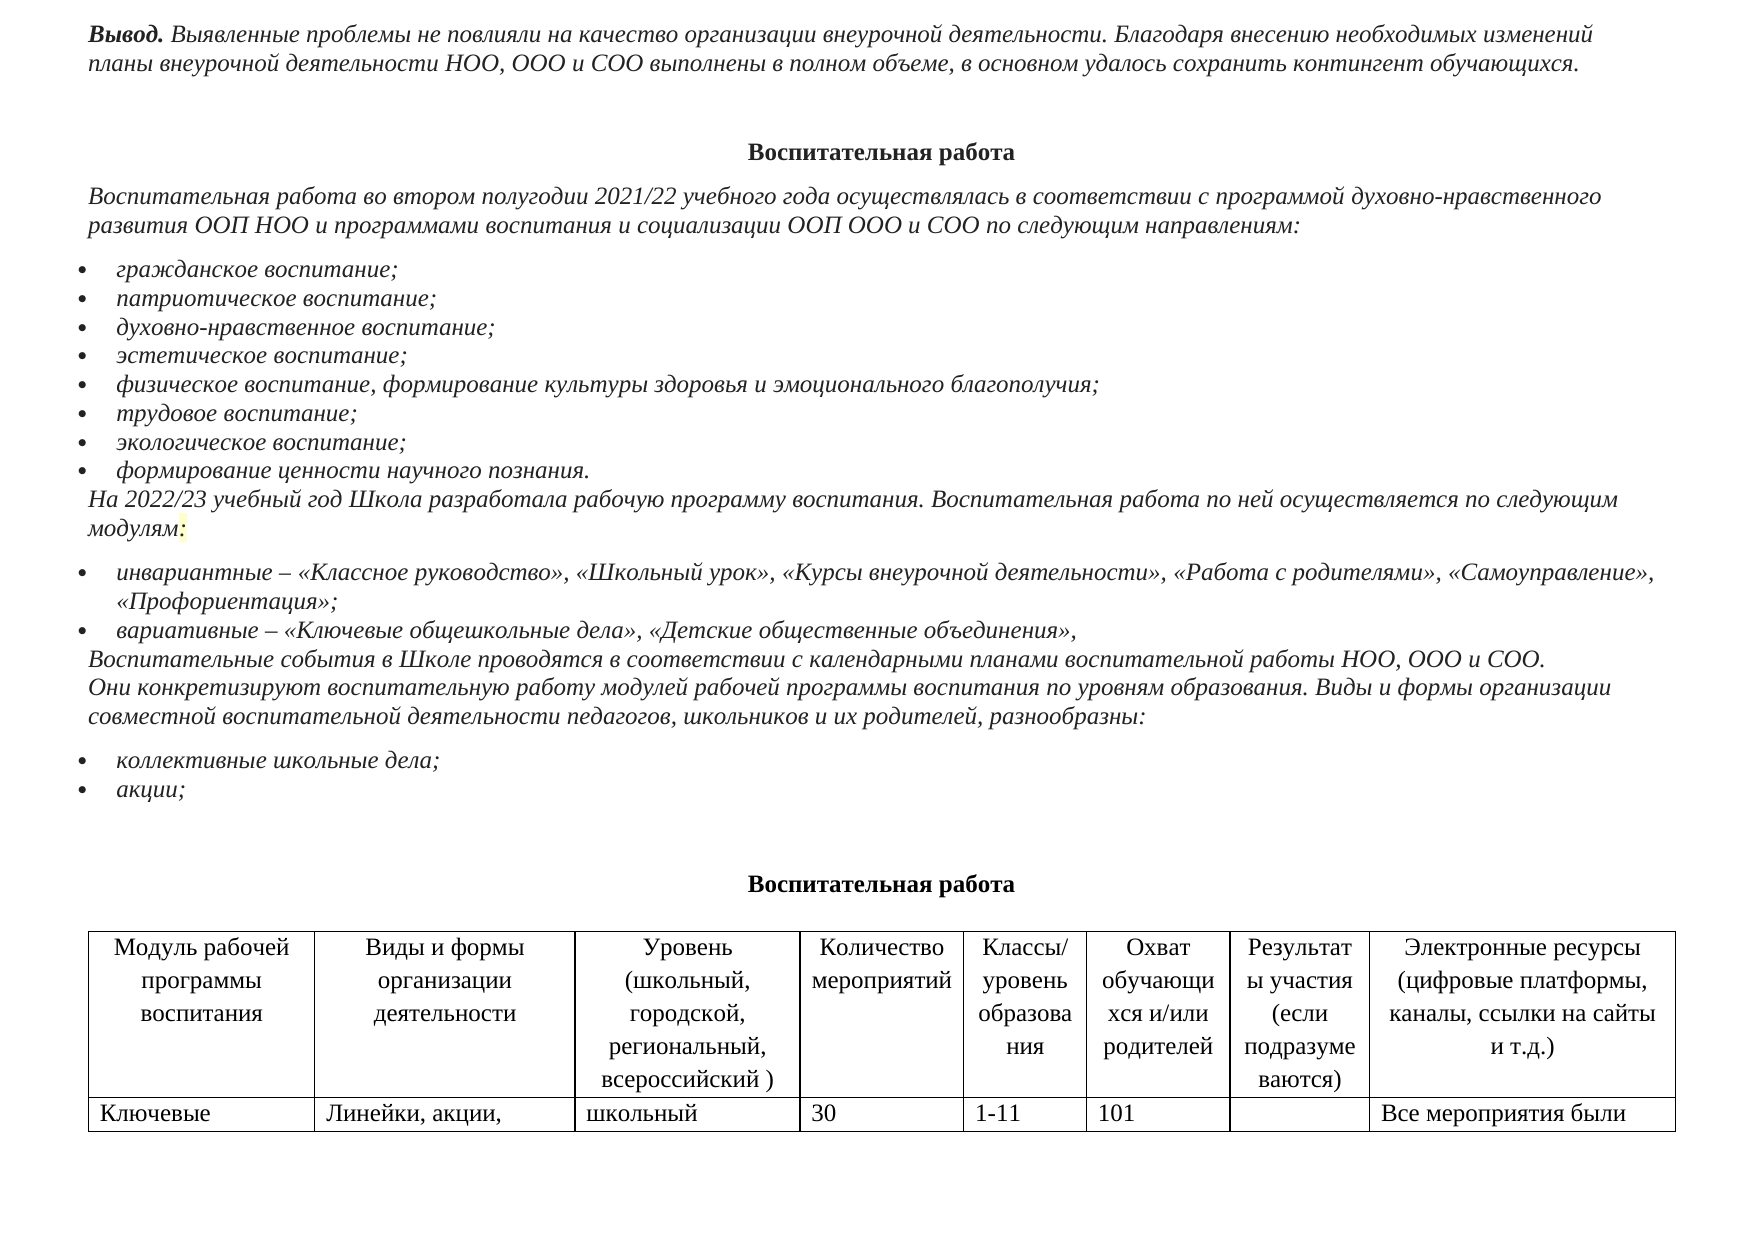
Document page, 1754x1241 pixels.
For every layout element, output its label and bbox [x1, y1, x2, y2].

table_header [80, 0, 1683, 1152]
